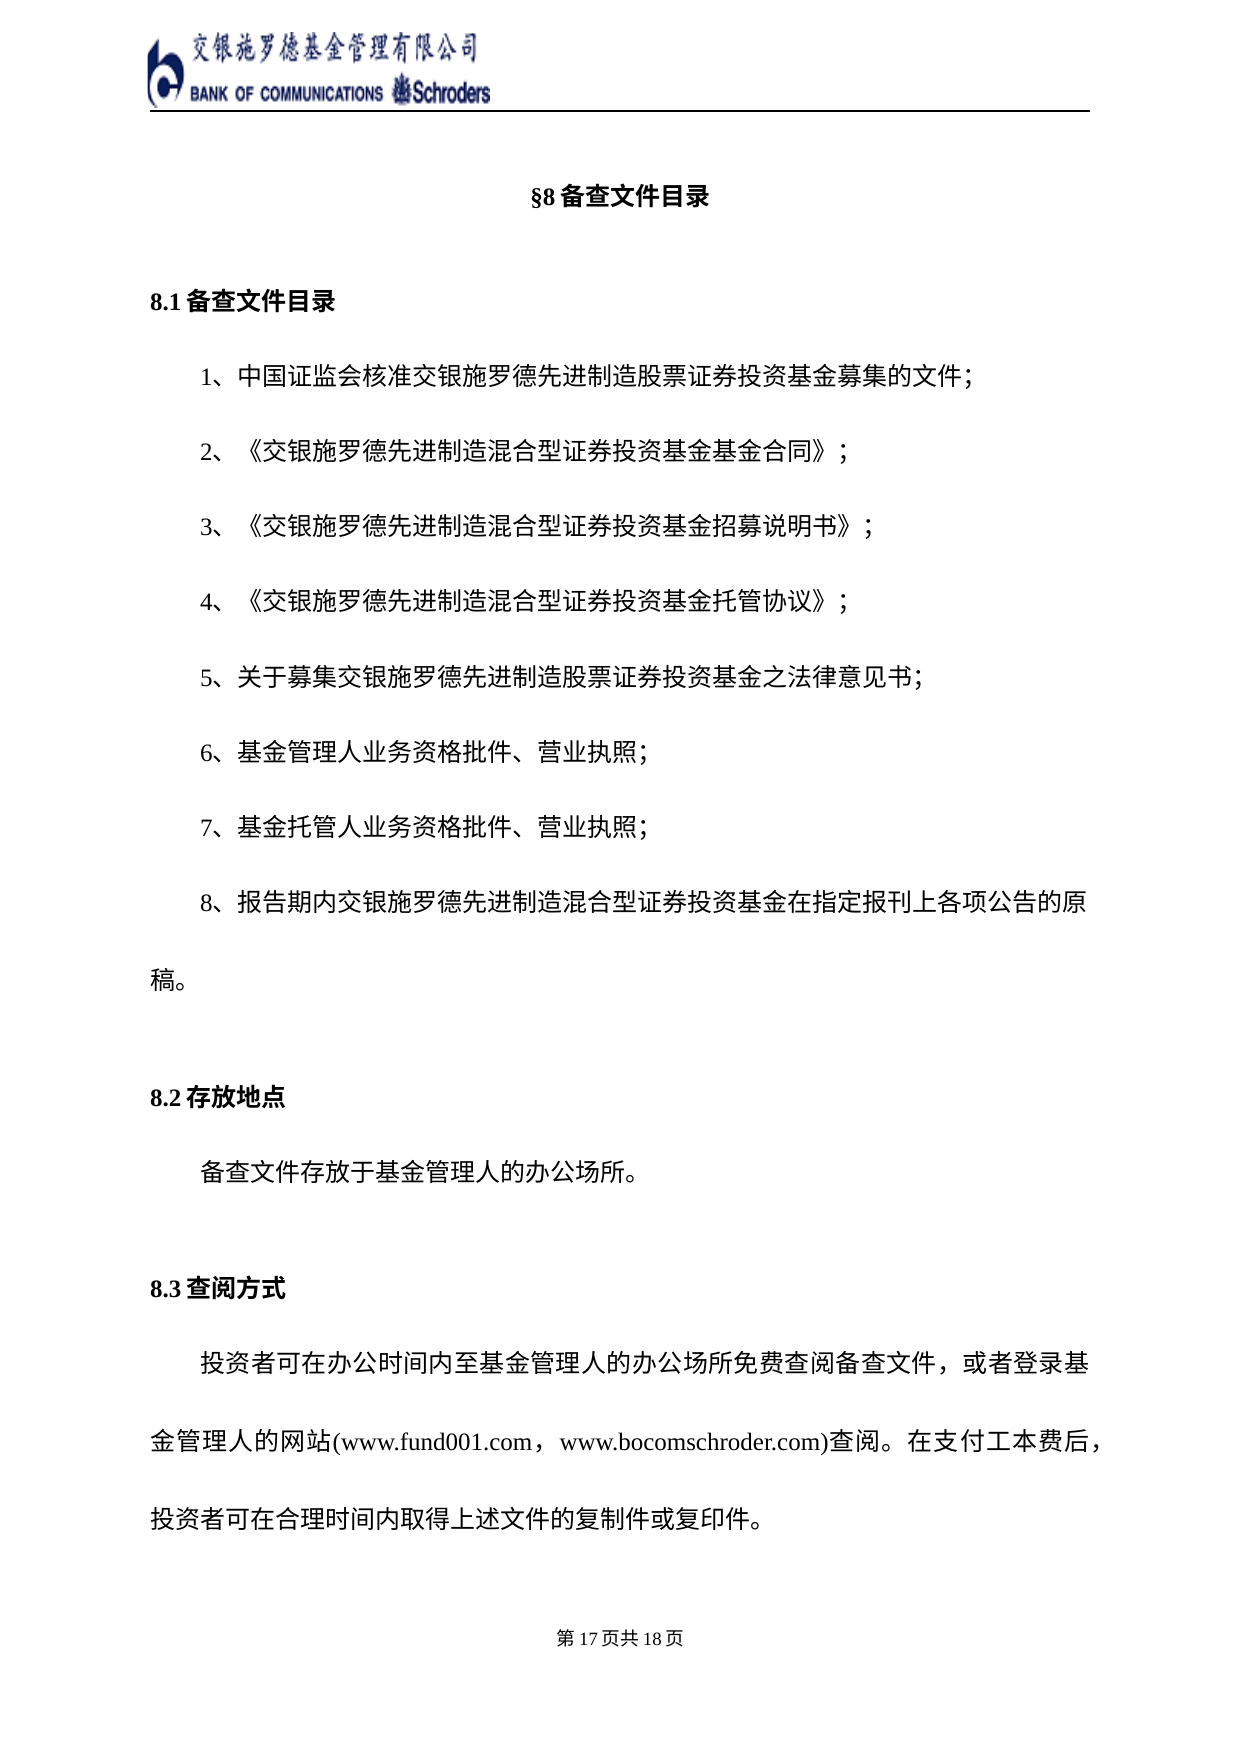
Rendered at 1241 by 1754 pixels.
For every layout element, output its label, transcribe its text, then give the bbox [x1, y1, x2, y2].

text 投资者可在办公时间内至基金管理人的办公场所免费查阅备查文件，或者登录基金管理人的网站(www.fund001.com，www.bocomschroder.com)查阅。在支付工本费后，投资者可在合理时间内取得上述文件的复制件或复印件。 [150, 1329, 1090, 1550]
subtitle §8备查文件目录 [150, 162, 1090, 227]
text 2、《交银施罗德先进制造混合型证券投资基金基金合同》； [150, 417, 1090, 482]
text 8、报告期内交银施罗德先进制造混合型证券投资基金在指定报刊上各项公告的原稿。 [150, 868, 1090, 1011]
text 8.3查阅方式 [150, 1254, 1090, 1319]
text 7、基金托管人业务资格批件、营业执照； [150, 793, 1090, 858]
text 1、中国证监会核准交银施罗德先进制造股票证券投资基金募集的文件； [150, 342, 1090, 407]
text 8.1备查文件目录 [150, 267, 1090, 332]
text 6、基金管理人业务资格批件、营业执照； [150, 718, 1090, 783]
text 8.2存放地点 [150, 1063, 1090, 1128]
text 备查文件存放于基金管理人的办公场所。 [150, 1138, 1090, 1203]
text 3、《交银施罗德先进制造混合型证券投资基金招募说明书》； [150, 492, 1090, 557]
text 4、《交银施罗德先进制造混合型证券投资基金托管协议》； [150, 567, 1090, 632]
picture [147, 32, 490, 108]
text 5、关于募集交银施罗德先进制造股票证券投资基金之法律意见书； [150, 643, 1090, 708]
